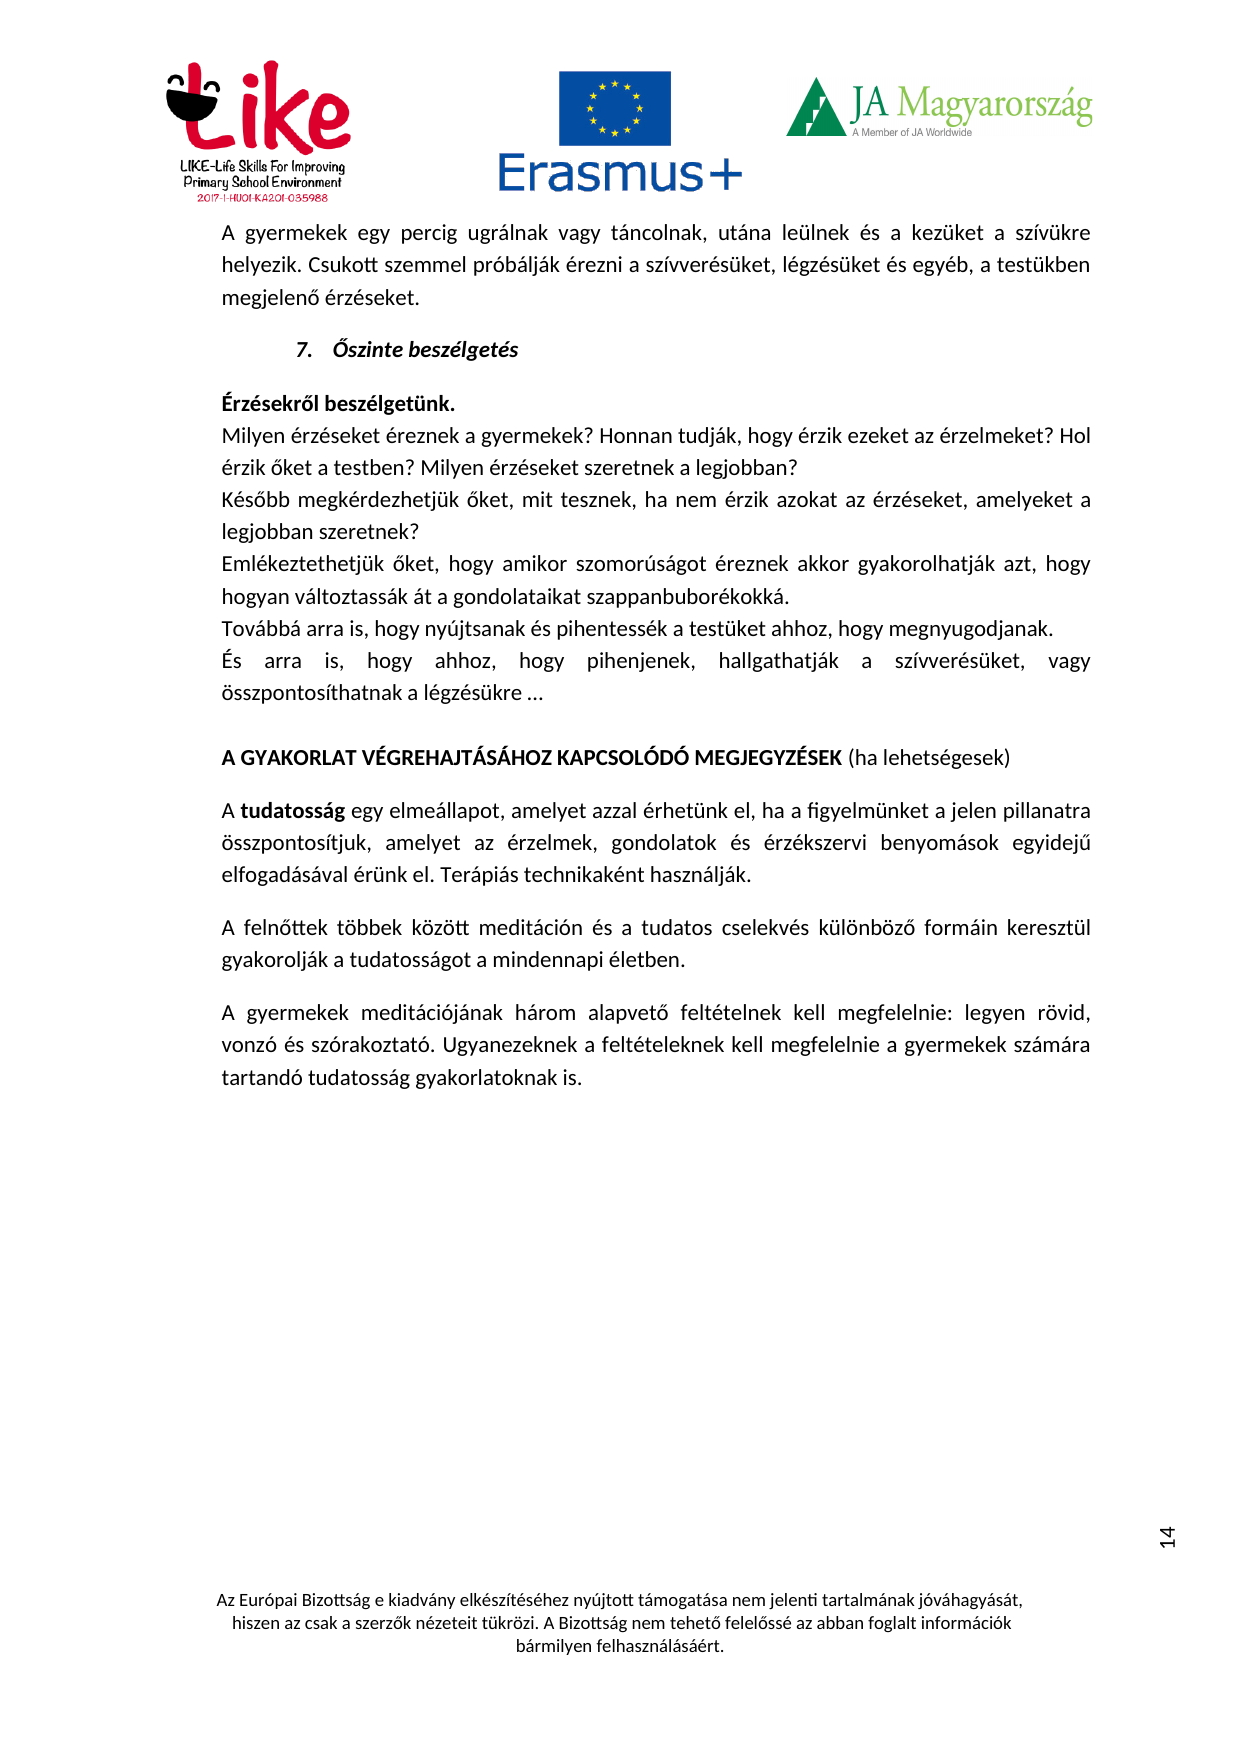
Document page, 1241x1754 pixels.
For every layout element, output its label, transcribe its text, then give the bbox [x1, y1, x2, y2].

text És arra is, hogy ahhoz, hogy pihenjenek, hallgathatják a szívverésüket, vagy összpontosíthatnak a légzésükre … [221, 646, 1093, 706]
picture [786, 77, 1093, 136]
text A gyermekek meditációjának három alapvető feltételnek kell megfelelnie: legyen rövid, vonzó és szórakoztató. Ugyanezeknek a feltételeknek kell megfelelnie a gyermekek számára tartandó tudatosság gyakorlatoknak is. [221, 998, 1093, 1091]
list Őszinte beszélgetés [295, 336, 1093, 364]
text Milyen érzéseket éreznek a gyermekek? Honnan tudják, hogy érzik ezeket az érzelmeket? Hol érzik őket a testben? Milyen érzéseket szeretnek a legjobban? [221, 421, 1093, 481]
text Később megkérdezhetjük őket, mit tesznek, ha nem érzik azokat az érzéseket, amelyeket a legjobban szeretnek? [221, 485, 1093, 545]
picture [156, 41, 366, 214]
text A GYAKORLAT VÉGREHAJTÁSÁHOZ KAPCSOLÓDÓ MEGJEGYZÉSEK (ha lehetségesek) [148, 743, 1093, 771]
text Emlékeztethetjük őket, hogy amikor szomorúságot éreznek akkor gyakorolhatják azt, hogy hogyan változtassák át a gondolataikat szappanbuborékokká. [221, 549, 1093, 610]
text A gyermekek egy percig ugrálnak vagy táncolnak, utána leülnek és a kezüket a szívükre helyezik. Csukott szemmel próbálják érezni a szívverésüket, légzésüket és egyéb, a testükben megjelenő érzéseket. [221, 148, 1093, 311]
text A tudatosság egy elmeállapot, amelyet azzal érhetünk el, ha a figyelmünket a jelen pillanatra összpontosítjuk, amelyet az érzelmek, gondolatok és érzékszervi benyomások egyidejű elfogadásával érünk el. Terápiás technikaként használják. [221, 796, 1093, 888]
text Érzésekről beszélgetünk. [221, 389, 1093, 417]
text Továbbá arra is, hogy nyújtsanak és pihentessék a testüket ahhoz, hogy megnyugodjanak. [221, 614, 1093, 642]
text A felnőttek többek között meditáción és a tudatos cselekvés különböző formáin keresztül gyakorolják a tudatosságot a mindennapi életben. [221, 913, 1093, 973]
picture [491, 50, 746, 148]
